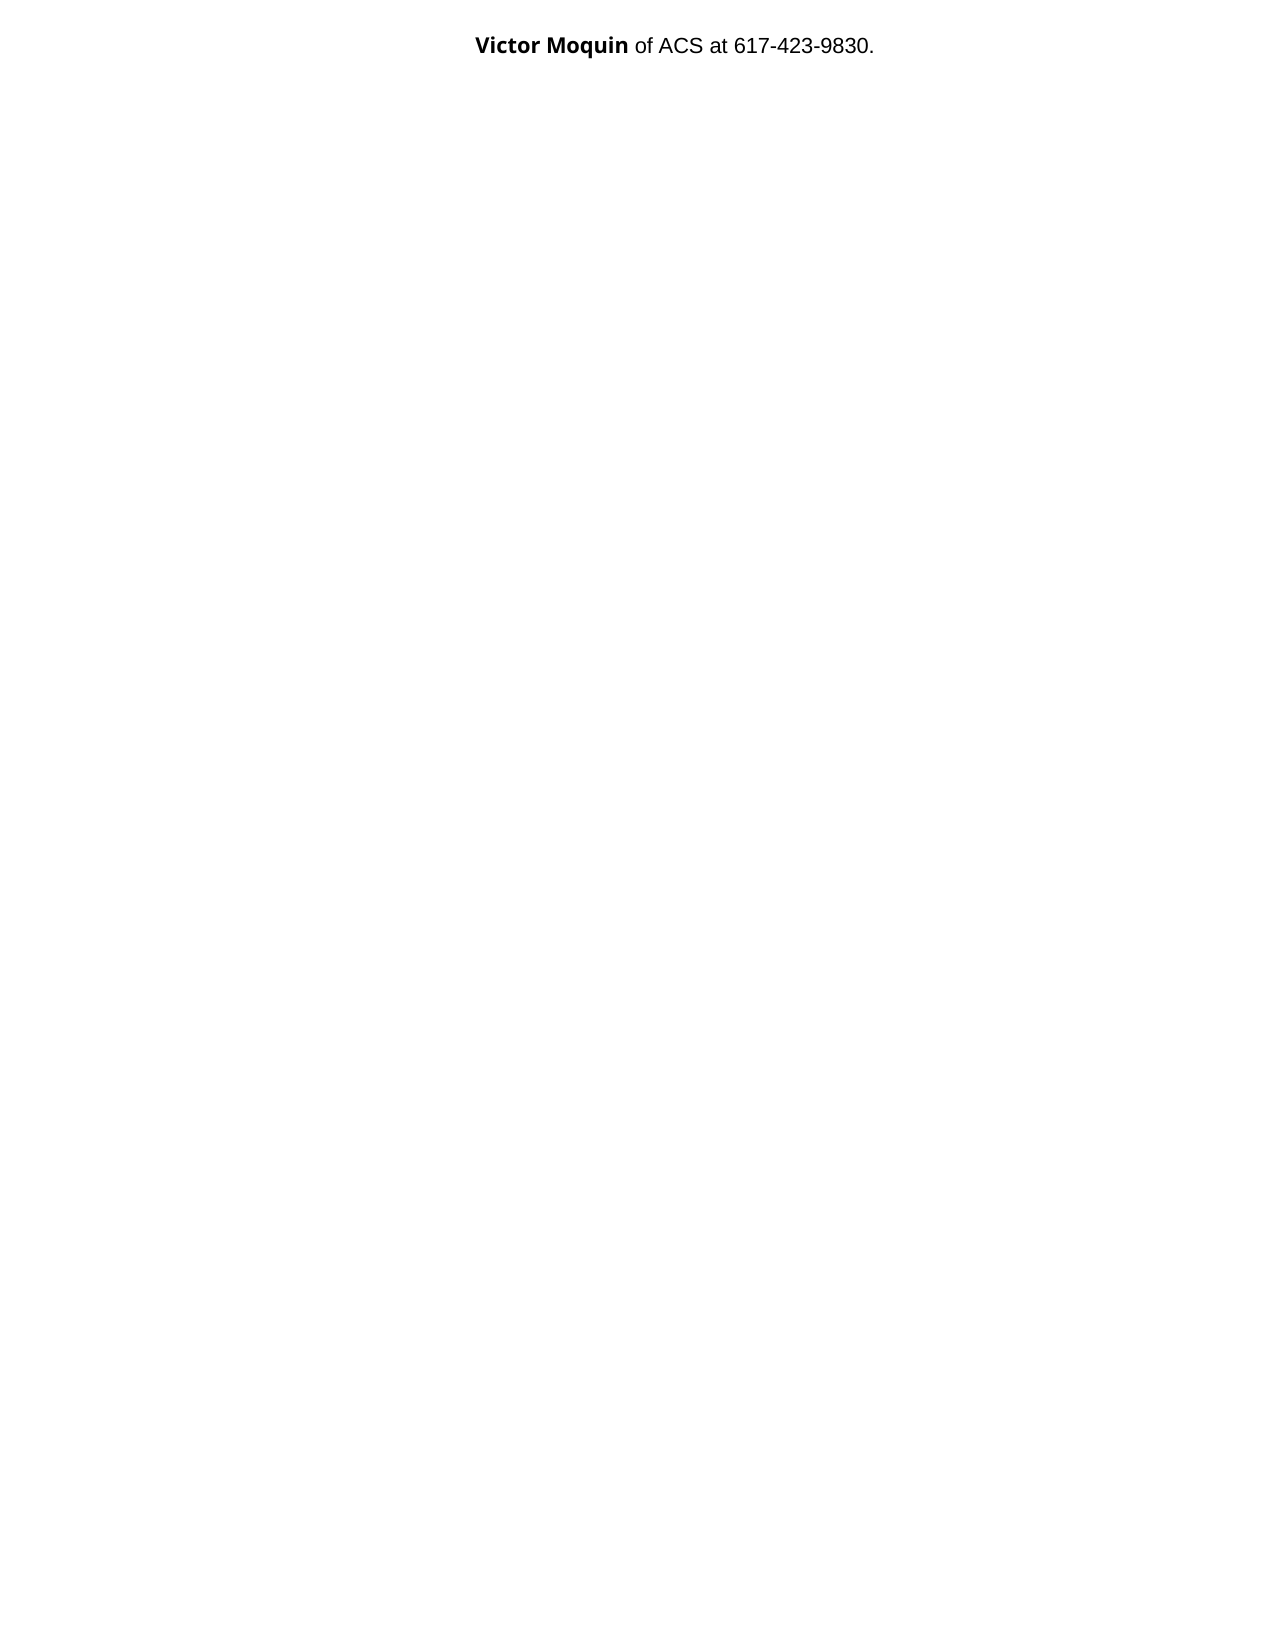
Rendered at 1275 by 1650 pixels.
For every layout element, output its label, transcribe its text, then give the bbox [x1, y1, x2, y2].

text Victor Moquin of ACS at 617-423-9830. [265, 29, 1084, 60]
